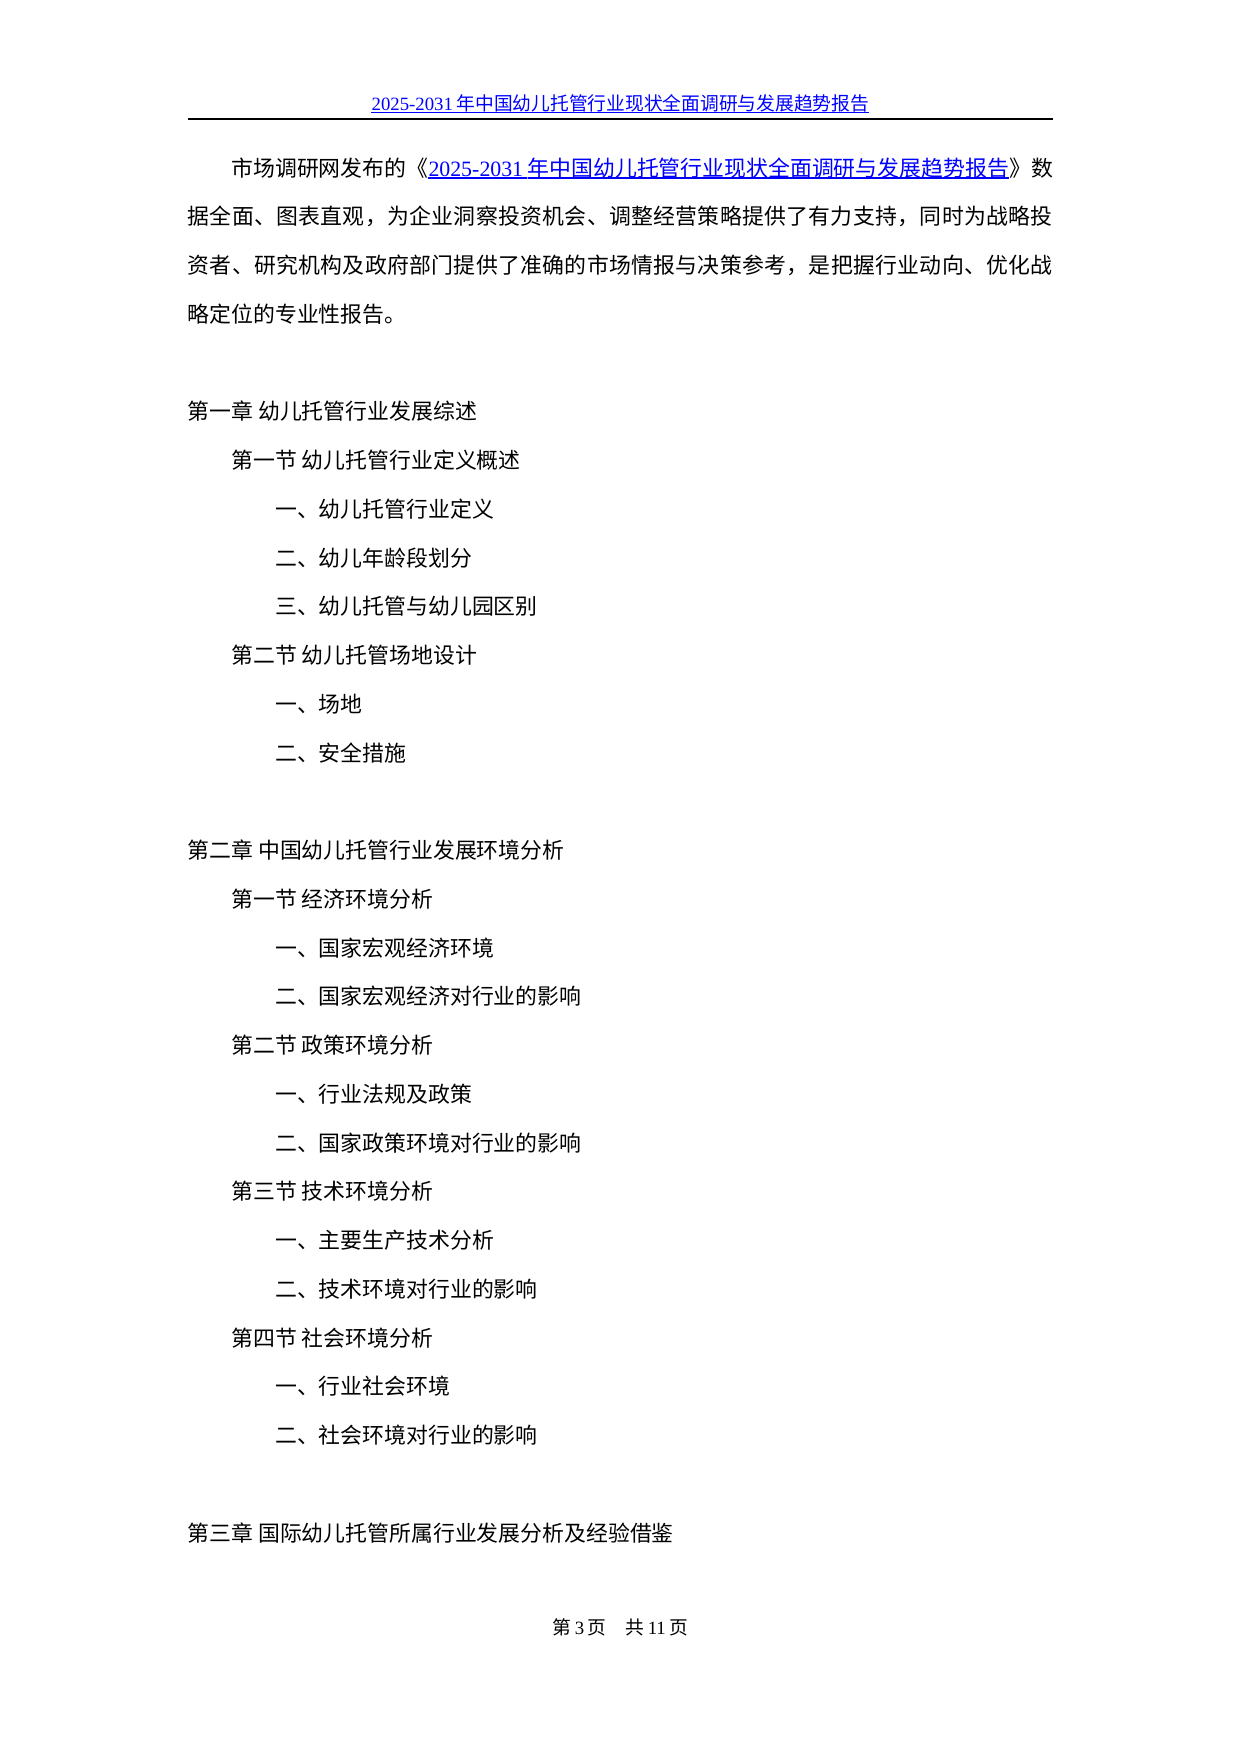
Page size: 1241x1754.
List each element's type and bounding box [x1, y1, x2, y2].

text [187, 150, 1053, 1548]
